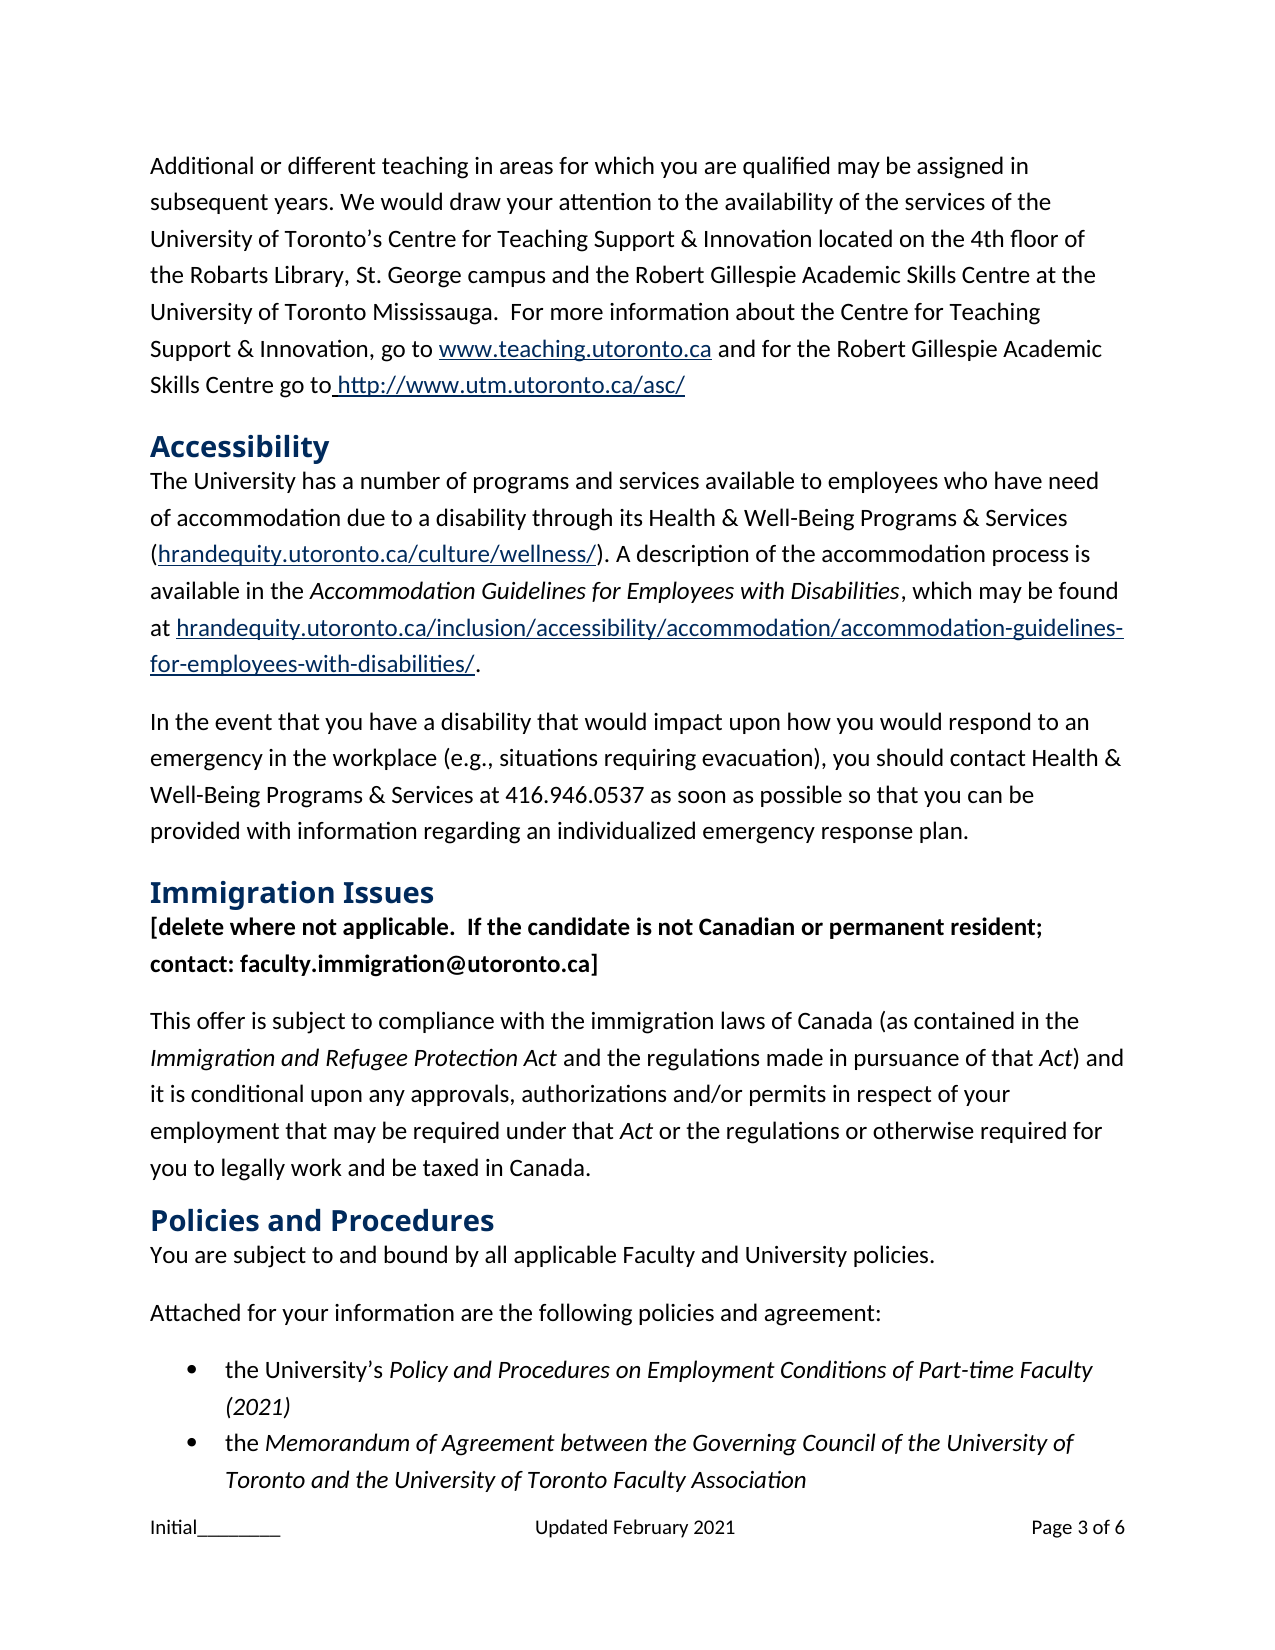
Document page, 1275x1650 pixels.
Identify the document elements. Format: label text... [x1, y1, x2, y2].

text The University has a number of programs and services available to employees who have need of accommodation due to a disability through its Health & Well-Being Programs & Services (hrandequity.utoronto.ca/culture/wellness/). A description of the accommodation process is available in the Accommodation Guidelines for Employees with Disabilities, which may be found at hrandequity.utoronto.ca/inclusion/accessibility/accommodation/accommodation-guidelines-for-employees-with-disabilities/. [150, 466, 1125, 679]
text Attached for your information are the following policies and agreement: [150, 1297, 1125, 1327]
text [delete where not applicable. If the candidate is not Canadian or permanent resident; contact: faculty.immigration@utoronto.ca] [150, 912, 1125, 979]
text You are subject to and bound by all applicable Faculty and University policies. [150, 1239, 1125, 1270]
text Accessibility [150, 427, 1125, 466]
list the Memorandum of Agreement between the Governing Council of the University of Toronto and the University of Toronto Faculty Association [187, 1427, 1125, 1494]
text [150, 150, 1125, 400]
text This offer is subject to compliance with the immigration laws of Canada (as contained in the Immigration and Refugee Protection Act and the regulations made in pursuance of that Act) and it is conditional upon any approvals, authorizations and/or permits in respect of your employment that may be required under that Act or the regulations or otherwise required for you to legally work and be taxed in Canada. [150, 1006, 1125, 1182]
text Immigration Issues [150, 873, 1125, 912]
list the University’s Policy and Procedures on Employment Conditions of Part-time Faculty (2021) [187, 1354, 1125, 1421]
text In the event that you have a disability that would impact upon how you would respond to an emergency in the workplace (e.g., situations requiring evacuation), you should contact Health & Well-Being Programs & Services at 416.946.0537 as soon as possible so that you can be provided with information regarding an individualized emergency response plan. [150, 706, 1125, 846]
text Policies and Procedures [150, 1201, 1125, 1239]
